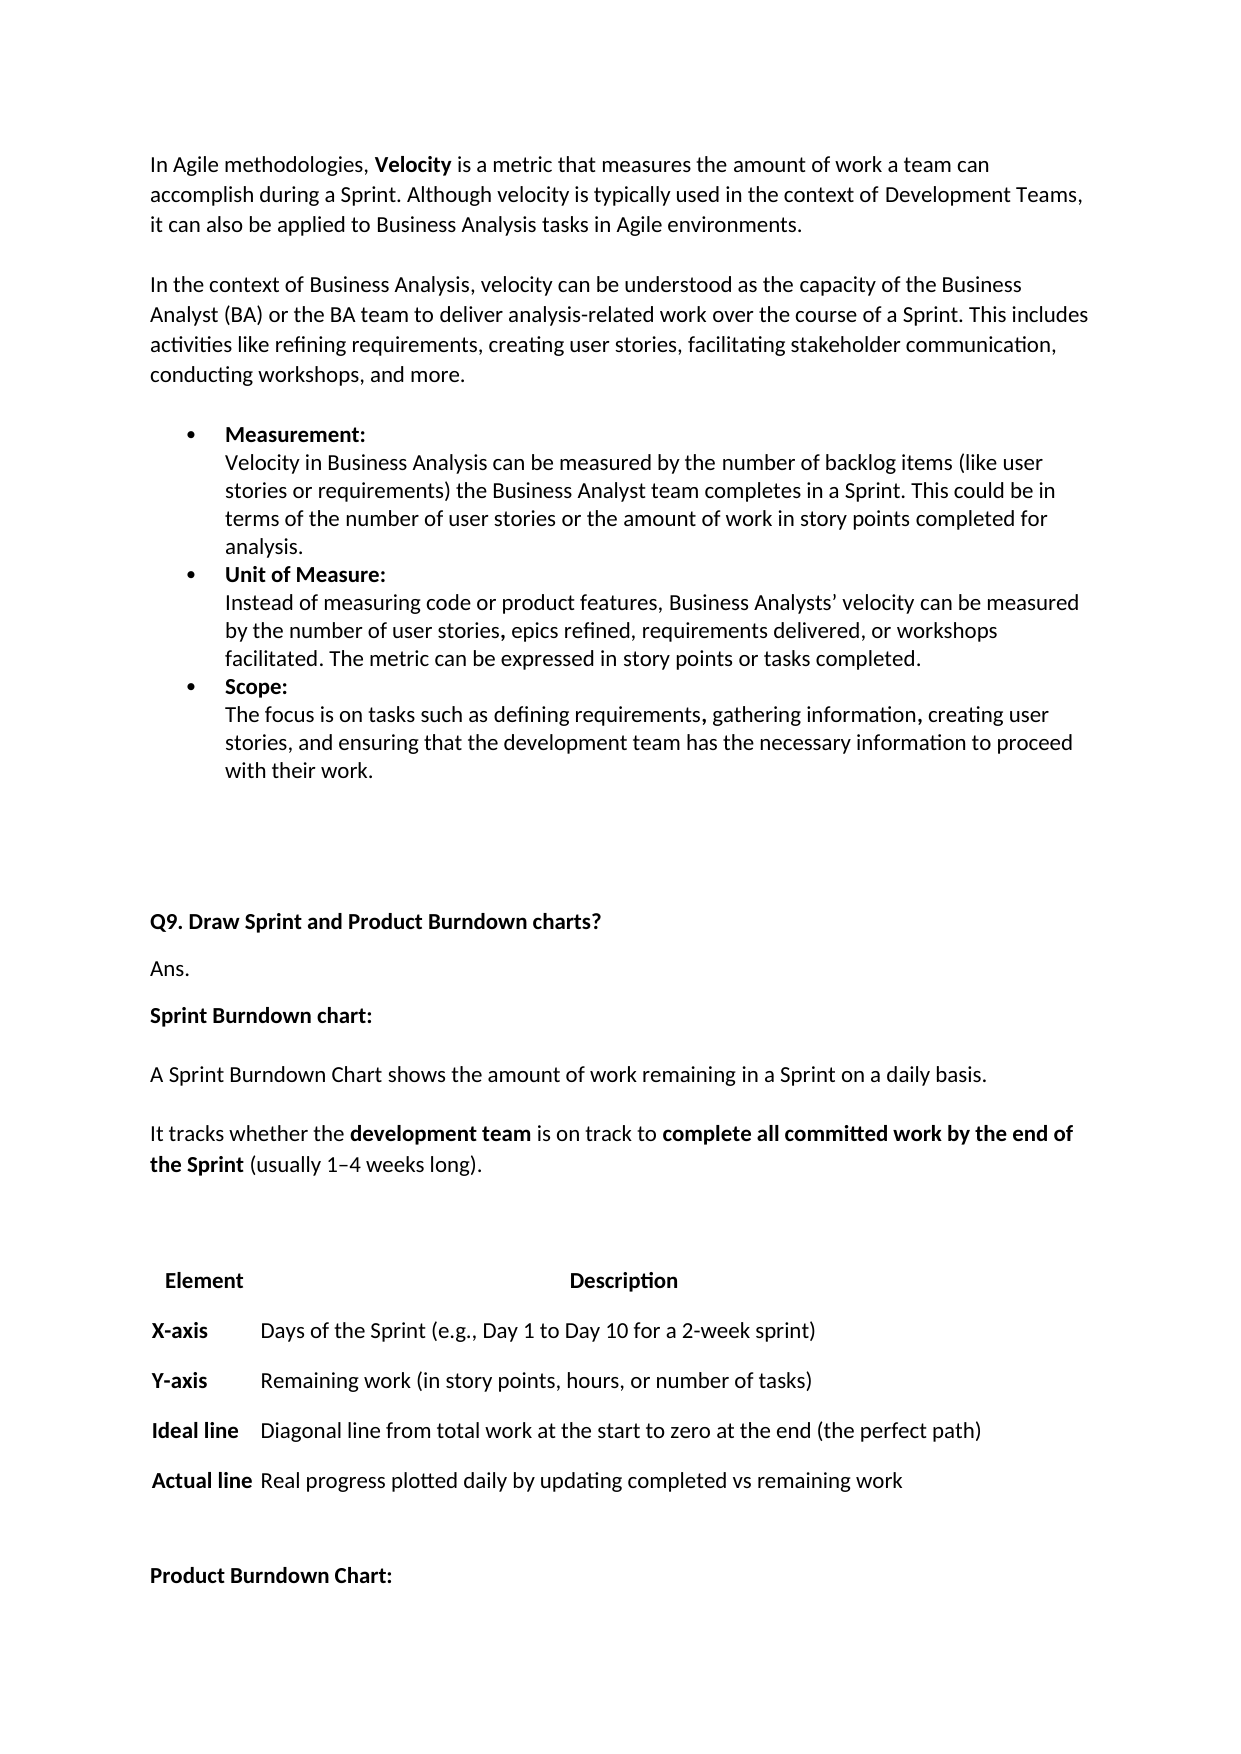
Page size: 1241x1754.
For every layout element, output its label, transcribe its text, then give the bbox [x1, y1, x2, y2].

text Sprint Burndown chart: [150, 1001, 1090, 1029]
text Ans. [150, 954, 1090, 982]
text A Sprint Burndown Chart shows the amount of work remaining in a Sprint on a daily basis. [150, 1060, 1090, 1088]
table_cell Ideal line [150, 1414, 259, 1464]
table_cell Days of the Sprint (e.g., Day 1 to Day 10 for a 2-week sprint) [259, 1315, 989, 1364]
table_cell Real progress plotted daily by updating completed vs remaining work [259, 1464, 989, 1514]
text It tracks whether the development team is on track to complete all committed work by the end of the Sprint (usually 1–4 weeks long). [150, 1119, 1090, 1178]
list Unit of Measure: Instead of measuring code or product features, Business Analysts’ velocity can be measured by the number of user stories, epics refined, requirements delivered, or workshops facilitated. The metric can be expressed in story points or tasks completed. [187, 560, 1090, 672]
table_cell X-axis [150, 1315, 259, 1364]
table_cell Actual line [150, 1464, 259, 1514]
text In Agile methodologies, Velocity is a metric that measures the amount of work a team can accomplish during a Sprint. Although velocity is typically used in the context of Development Teams, it can also be applied to Business Analysis tasks in Agile environments. [150, 150, 1090, 238]
table_header Description [259, 1265, 989, 1314]
text In the context of Business Analysis, velocity can be understood as the capacity of the Business Analyst (BA) or the BA team to deliver analysis-related work over the course of a Sprint. This includes activities like refining requirements, creating user stories, facilitating stakeholder communication, conducting workshops, and more. [150, 270, 1090, 388]
text Product Burndown Chart: [150, 1561, 1090, 1589]
table_cell Remaining work (in story points, hours, or number of tasks) [259, 1364, 989, 1414]
table_header Element [150, 1265, 259, 1314]
list Scope: The focus is on tasks such as defining requirements, gathering information, creating user stories, and ensuring that the development team has the necessary information to proceed with their work. [187, 672, 1090, 784]
list Measurement: Velocity in Business Analysis can be measured by the number of backlog items (like user stories or requirements) the Business Analyst team completes in a Sprint. This could be in terms of the number of user stories or the amount of work in story points completed for analysis. [187, 420, 1090, 560]
table_cell Diagonal line from total work at the start to zero at the end (the perfect path) [259, 1414, 989, 1464]
table_cell Y-axis [150, 1364, 259, 1414]
text Q9. Draw Sprint and Product Burndown charts? [150, 907, 1090, 935]
